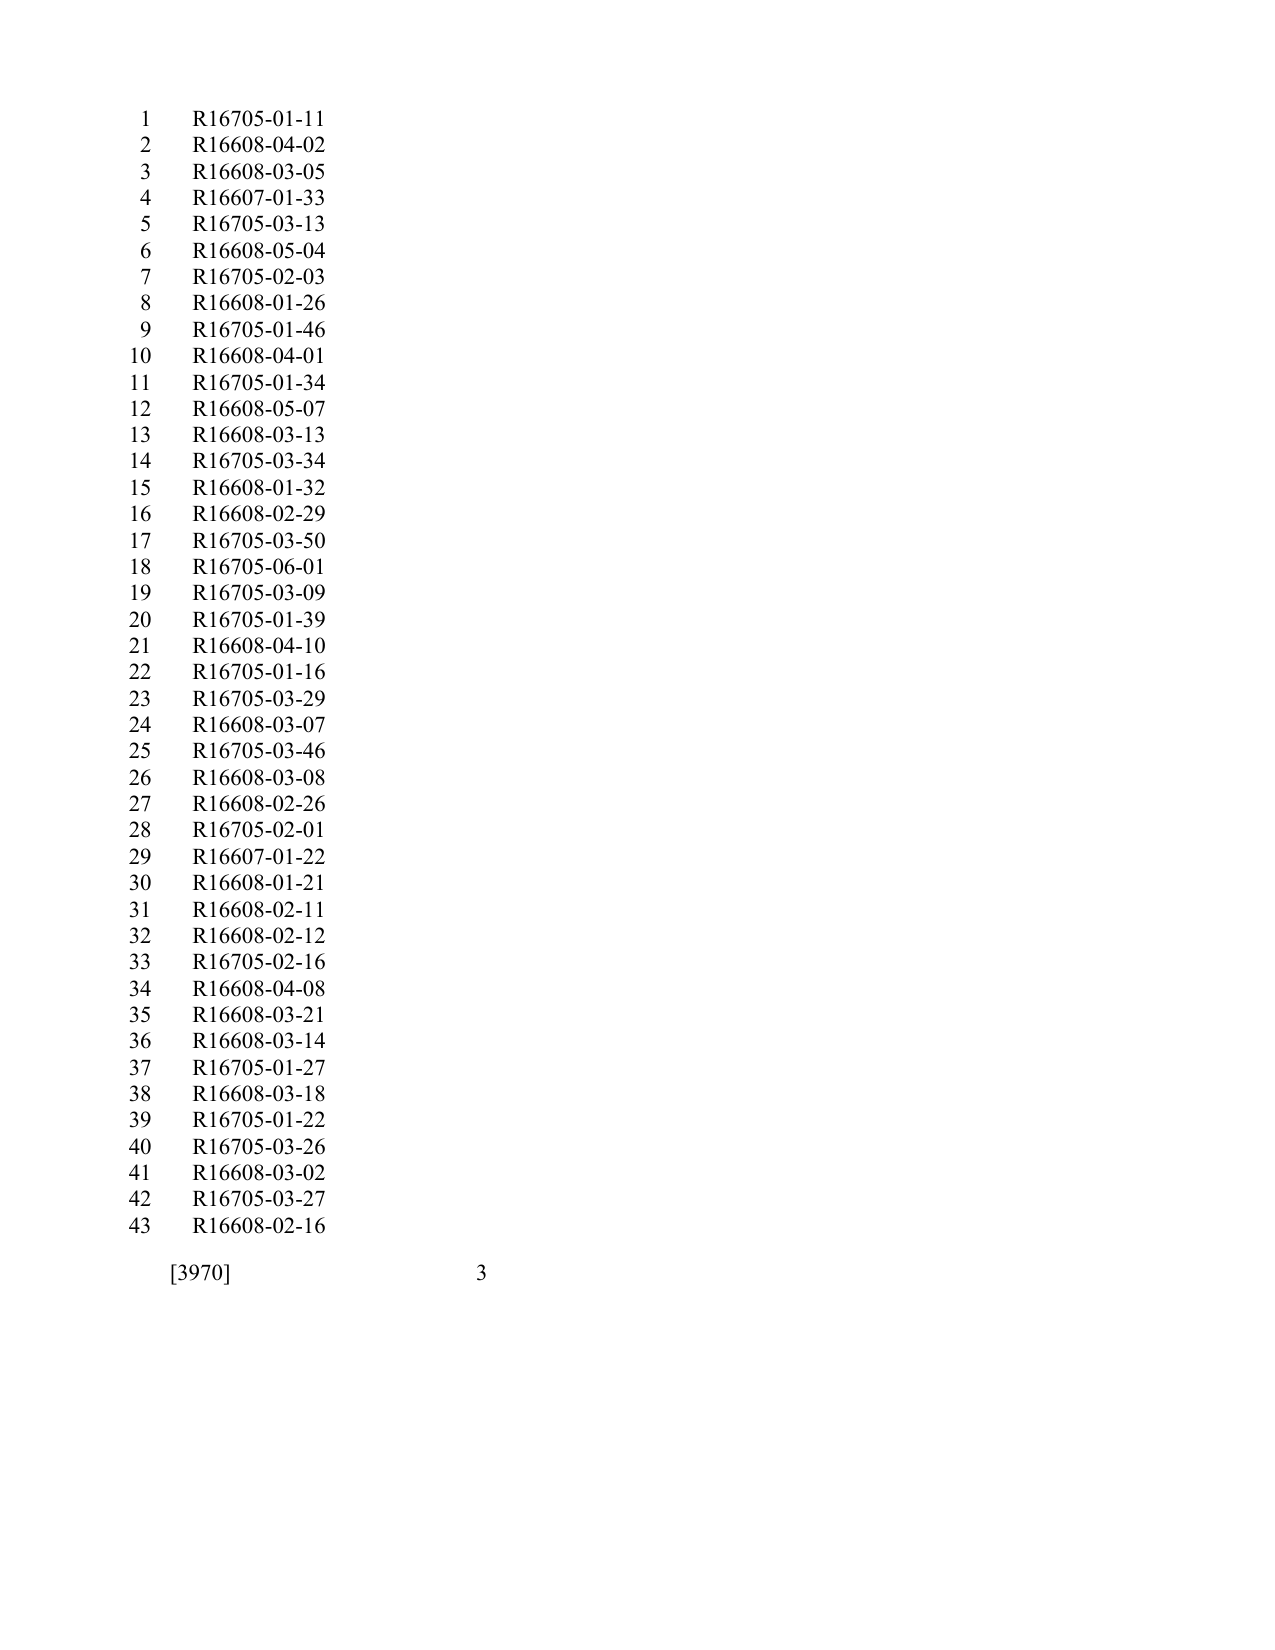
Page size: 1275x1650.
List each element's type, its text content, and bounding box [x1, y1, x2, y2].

text R16705-03-29 [169, 685, 787, 711]
text R16705-03-46 [169, 737, 787, 764]
text R16607-01-33 [169, 184, 787, 210]
text R16608-01-21 [169, 869, 787, 896]
text R16705-03-34 [169, 448, 787, 474]
text R16705-03-50 [169, 527, 787, 553]
text R16705-03-27 [169, 1186, 787, 1212]
text R16705-01-11 [169, 105, 787, 131]
text R16705-02-01 [169, 817, 787, 843]
text R16608-03-02 [169, 1159, 787, 1186]
text R16607-01-22 [169, 843, 787, 869]
text R16608-04-01 [169, 342, 787, 368]
text R16705-01-27 [169, 1054, 787, 1080]
text R16705-03-09 [169, 579, 787, 606]
text R16705-03-13 [169, 210, 787, 237]
text R16608-02-16 [169, 1212, 787, 1238]
text R16608-03-08 [169, 764, 787, 790]
text R16608-05-07 [169, 395, 787, 421]
text R16608-04-08 [169, 975, 787, 1001]
text R16608-02-26 [169, 790, 787, 817]
text R16608-01-32 [169, 474, 787, 500]
text R16608-02-12 [169, 922, 787, 948]
text R16705-01-16 [169, 658, 787, 685]
text R16608-03-18 [169, 1080, 787, 1106]
text R16608-01-26 [169, 289, 787, 316]
text R16608-05-04 [169, 237, 787, 263]
text R16608-03-07 [169, 711, 787, 737]
text R16705-01-39 [169, 606, 787, 632]
text R16705-02-16 [169, 948, 787, 975]
text R16705-02-03 [169, 263, 787, 289]
text R16608-03-21 [169, 1001, 787, 1027]
text R16608-02-29 [169, 500, 787, 527]
text R16705-06-01 [169, 553, 787, 579]
text R16608-04-10 [169, 632, 787, 658]
text R16705-03-26 [169, 1133, 787, 1159]
text R16608-04-02 [169, 131, 787, 158]
text R16705-01-22 [169, 1106, 787, 1133]
text R16705-01-46 [169, 316, 787, 342]
text R16608-03-13 [169, 421, 787, 448]
text R16705-01-34 [169, 368, 787, 395]
text R16608-03-05 [169, 158, 787, 184]
text R16608-02-11 [169, 896, 787, 922]
text R16608-03-14 [169, 1027, 787, 1054]
